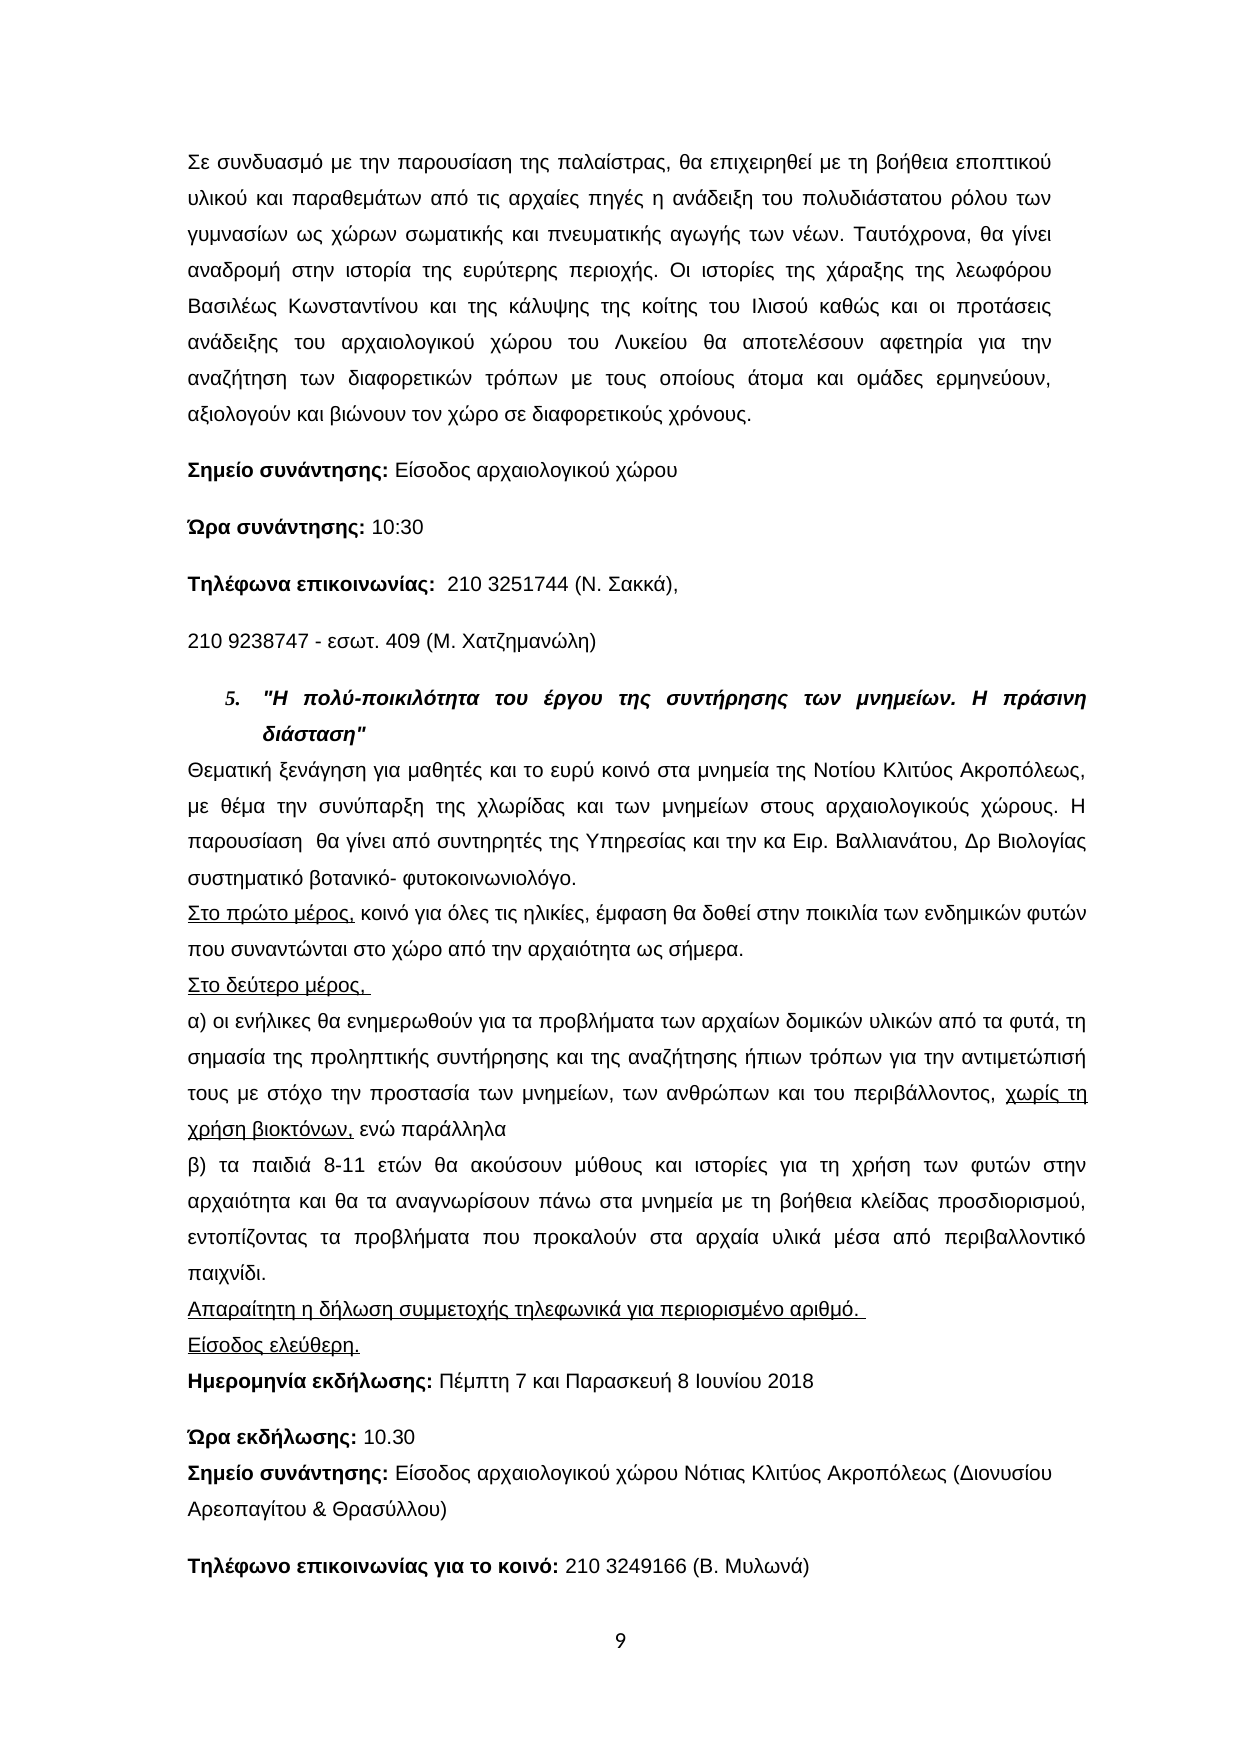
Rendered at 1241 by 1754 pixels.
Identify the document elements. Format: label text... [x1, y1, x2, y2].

text Ώρα εκδήλωσης: 10.30 [187, 1425, 1053, 1449]
text Στο δεύτερο μέρος, [187, 973, 1088, 997]
list "Η πολύ-ποικιλότητα του έργου της συντήρησης των μνημείων. Η πράσινη διάσταση" [225, 685, 1088, 746]
text Σημείο συνάντησης: Είσοδος αρχαιολογικού χώρου [187, 458, 1053, 482]
text Απαραίτητη η δήλωση συμμετοχής τηλεφωνικά για περιορισμένο αριθμό. [187, 1297, 1088, 1321]
text Τηλέφωνο επικοινωνίας για το κοινό: 210 3249166 (Β. Μυλωνά) [187, 1554, 1053, 1578]
text 210 9238747 - εσωτ. 409 (Μ. Χατζημανώλη) [187, 629, 1053, 653]
text Στο πρώτο μέρος, κοινό για όλες τις ηλικίες, έμφαση θα δοθεί στην ποικιλία των ενδημικών φυτών που συναντώνται στο χώρο από την αρχαιότητα ως σήμερα. [187, 901, 1088, 961]
text β) τα παιδιά 8-11 ετών θα ακούσουν μύθους και ιστορίες για τη χρήση των φυτών στην αρχαιότητα και θα τα αναγνωρίσουν πάνω στα μνημεία με τη βοήθεια κλείδας προσδιορισμού, εντοπίζοντας τα προβλήματα που προκαλούν στα αρχαία υλικά μέσα από περιβαλλοντικό παιχνίδι. [187, 1153, 1088, 1284]
text Τηλέφωνα επικοινωνίας: 210 3251744 (Ν. Σακκά), [187, 572, 1053, 596]
text Θεματική ξενάγηση για μαθητές και το ευρύ κοινό στα μνημεία της Νοτίου Κλιτύος Ακροπόλεως, με θέμα την συνύπαρξη της χλωρίδας και των μνημείων στους αρχαιολογικούς χώρους. Η παρουσίαση θα γίνει από συντηρητές της Υπηρεσίας και την κα Ειρ. Βαλλιανάτου, Δρ Βιολογίας συστηματικό βοτανικό- φυτοκοινωνιολόγο. [187, 757, 1088, 889]
text Ώρα συνάντησης: 10:30 [187, 515, 1053, 539]
text α) οι ενήλικες θα ενημερωθούν για τα προβλήματα των αρχαίων δομικών υλικών από τα φυτά, τη σημασία της προληπτικής συντήρησης και της αναζήτησης ήπιων τρόπων για την αντιμετώπισή τους με στόχο την προστασία των μνημείων, των ανθρώπων και του περιβάλλοντος, χωρίς τη χρήση βιοκτόνων, ενώ παράλληλα [187, 1009, 1088, 1141]
text Ημερομηνία εκδήλωσης: Πέμπτη 7 και Παρασκευή 8 Ιουνίου 2018 [187, 1368, 1053, 1392]
text Είσοδος ελεύθερη. [187, 1332, 1088, 1356]
text Σημείο συνάντησης: Είσοδος αρχαιολογικού χώρου Νότιας Κλιτύος Ακροπόλεως (Διονυσίου Αρεοπαγίτου & Θρασύλλου) [187, 1461, 1053, 1521]
text Σε συνδυασμό με την παρουσίαση της παλαίστρας, θα επιχειρηθεί με τη βοήθεια εποπτικού υλικού και παραθεμάτων από τις αρχαίες πηγές η ανάδειξη του πολυδιάστατου ρόλου των γυμνασίων ως χώρων σωματικής και πνευματικής αγωγής των νέων. Ταυτόχρονα, θα γίνει αναδρομή στην ιστορία της ευρύτερης περιοχής. Οι ιστορίες της χάραξης της λεωφόρου Βασιλέως Κωνσταντίνου και της κάλυψης της κοίτης του Ιλισού καθώς και οι προτάσεις ανάδειξης του αρχαιολογικού χώρου του Λυκείου θα αποτελέσουν αφετηρία για την αναζήτηση των διαφορετικών τρόπων με τους οποίους άτομα και ομάδες ερμηνεύουν, αξιολογούν και βιώνουν τον χώρο σε διαφορετικούς χρόνους. [187, 150, 1053, 426]
